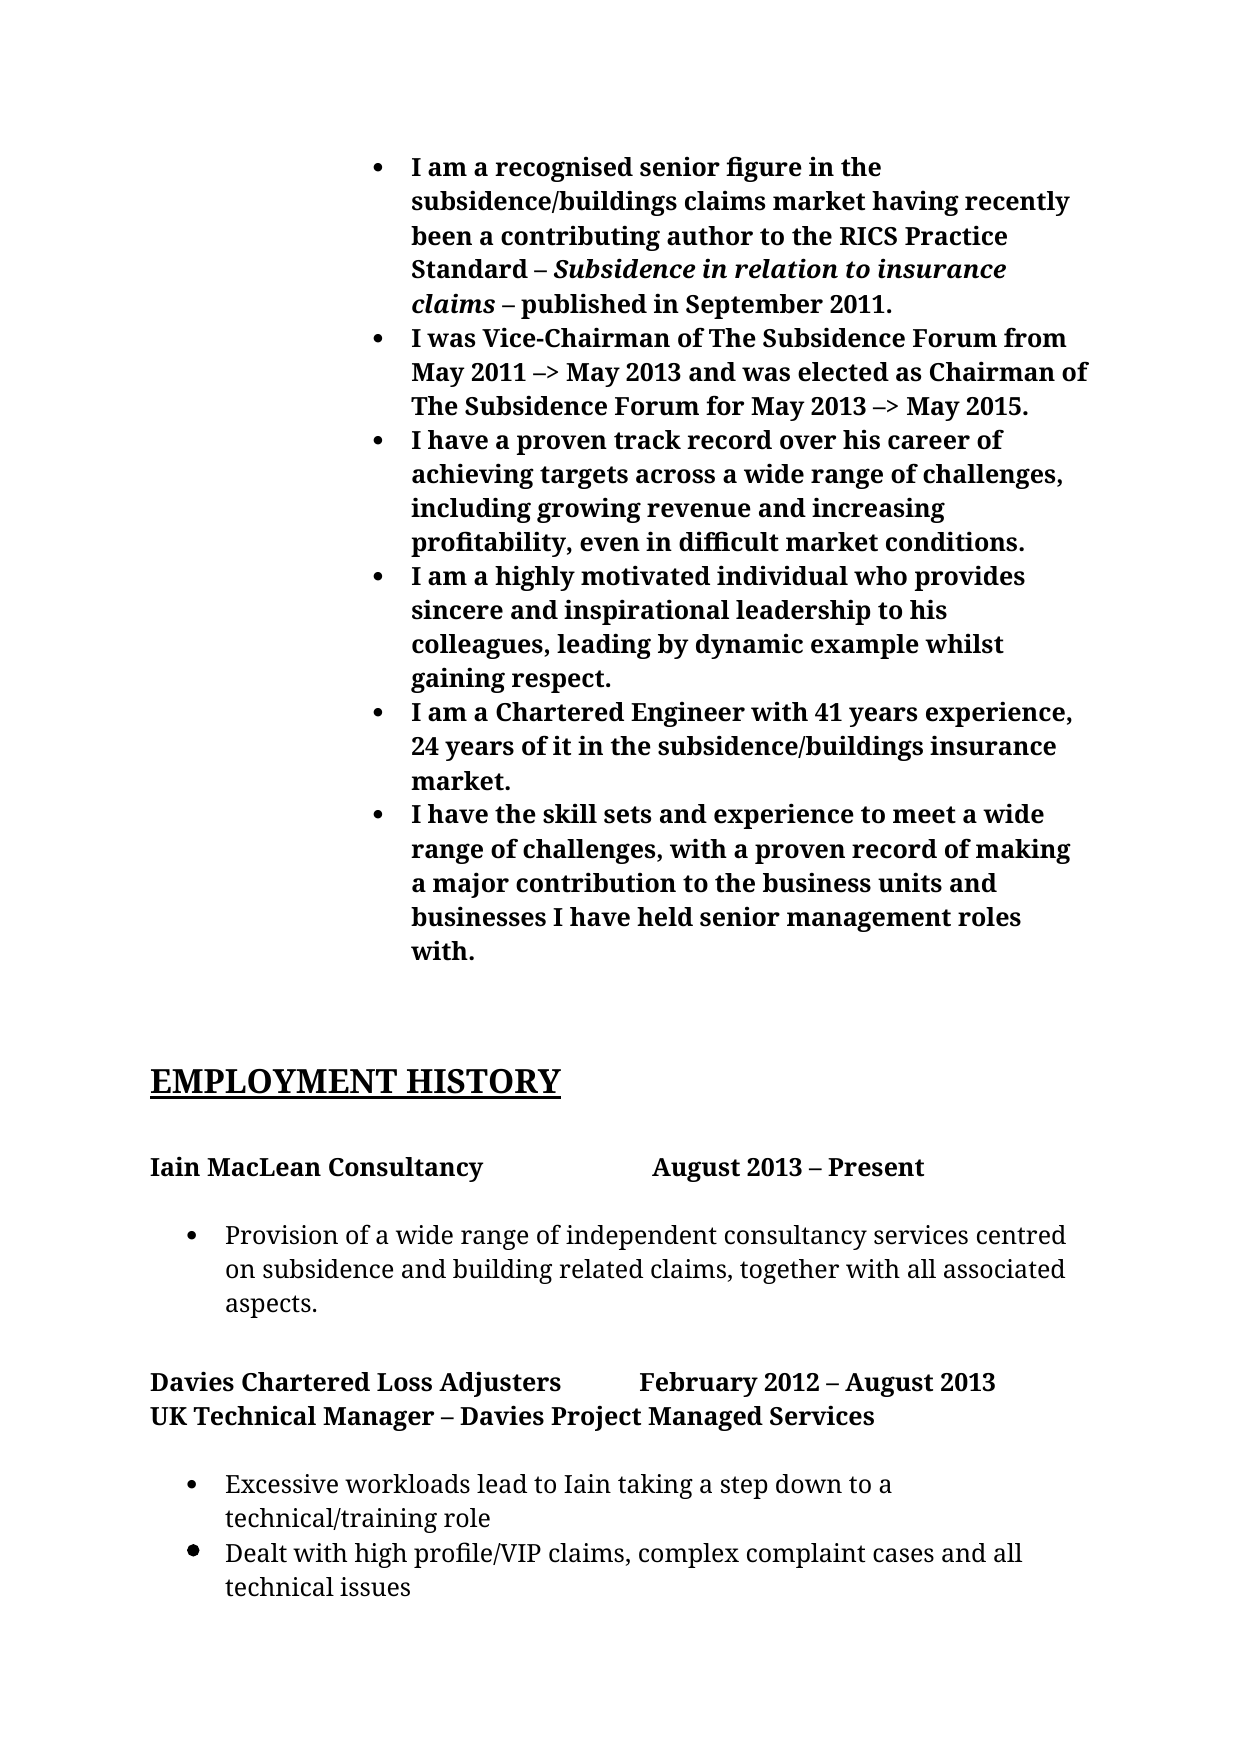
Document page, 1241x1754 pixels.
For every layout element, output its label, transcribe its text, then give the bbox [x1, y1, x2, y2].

text EMPLOYMENT HISTORY [150, 1058, 1090, 1104]
list I have the skill sets and experience to meet a wide range of challenges, with a proven record of making a major contribution to the business units and businesses I have held senior management roles with. [373, 797, 1090, 967]
list I have a proven track record over his career of achieving targets across a wide range of challenges, including growing revenue and increasing profitability, even in difficult market conditions. [373, 422, 1090, 559]
list Provision of a wide range of independent consultancy services centred on subsidence and building related claims, together with all associated aspects. [187, 1217, 1090, 1319]
text Davies Chartered Loss Adjusters February 2012 – August 2013 [150, 1365, 1090, 1399]
list I am a recognised senior figure in the subsidence/buildings claims market having recently been a contributing author to the RICS Practice Standard – Subsidence in relation to insurance claims – published in September 2011. [373, 150, 1090, 320]
text Iain MacLean Consultancy August 2013 – Present [150, 1149, 1090, 1183]
list I am a Chartered Engineer with 41 years experience, 24 years of it in the subsidence/buildings insurance market. [373, 695, 1090, 797]
list Dealt with high profile/VIP claims, complex complaint cases and all technical issues [187, 1535, 1090, 1603]
list Excessive workloads lead to Iain taking a step down to a technical/training role [187, 1467, 1090, 1535]
list I am a highly motivated individual who provides sincere and inspirational leadership to his colleagues, leading by dynamic example whilst gaining respect. [373, 559, 1090, 695]
list I was Vice-Chairman of The Subsidence Forum from May 2011 –> May 2013 and was elected as Chairman of The Subsidence Forum for May 2013 –> May 2015. [373, 320, 1090, 422]
text UK Technical Manager – Davies Project Managed Services [150, 1399, 1090, 1433]
